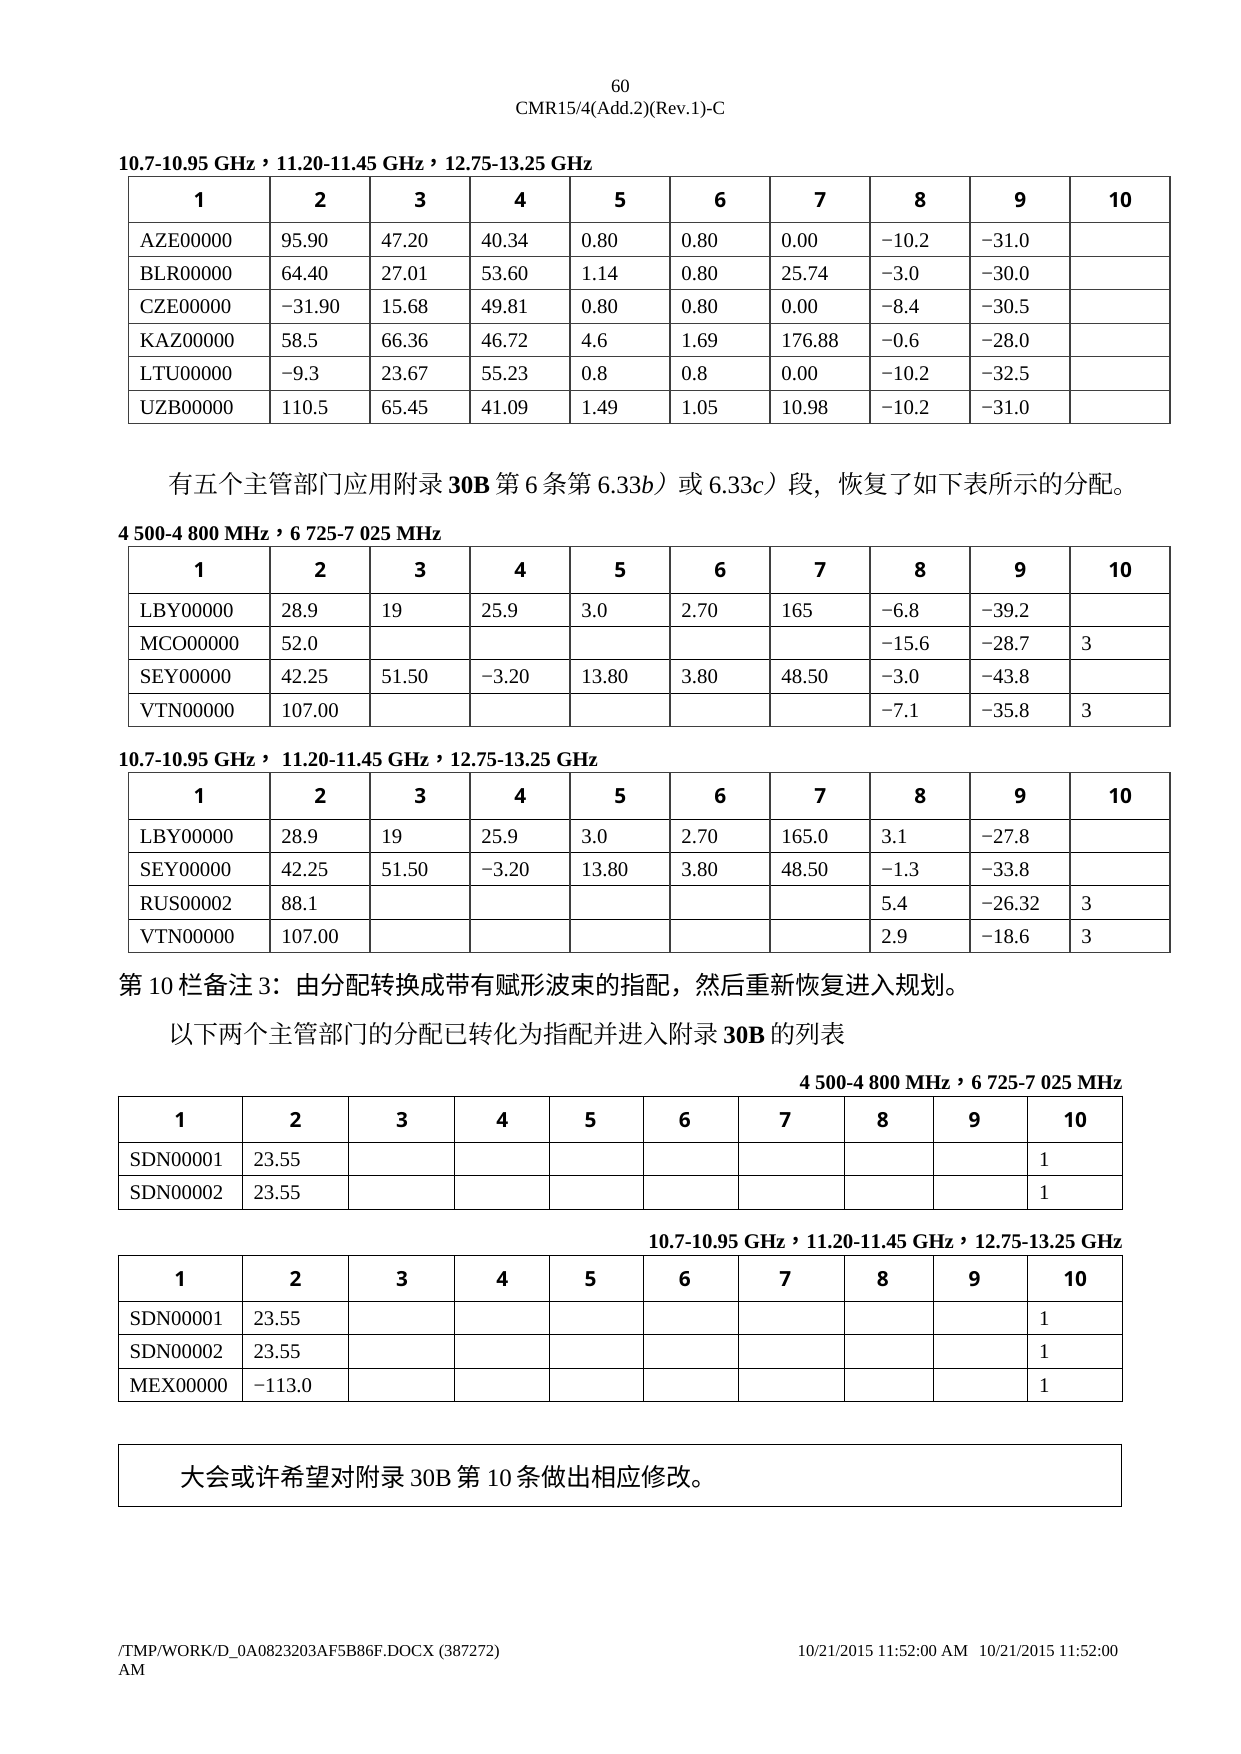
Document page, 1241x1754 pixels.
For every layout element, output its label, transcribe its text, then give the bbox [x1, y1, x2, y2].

table_cell LBY00000 [129, 594, 269, 626]
table_header 8 [871, 547, 969, 592]
table_cell [845, 1302, 933, 1334]
table_header 5 [571, 773, 669, 818]
table_cell [571, 886, 669, 919]
table_cell [550, 1143, 643, 1175]
table_cell 28.9 [271, 594, 369, 626]
table_header 6 [671, 547, 769, 592]
table_cell 58.5 [271, 324, 369, 356]
table_header 大会或许希望对附录30B第10条做出相应修改。 [119, 1445, 1121, 1506]
table_header 1 [129, 547, 269, 592]
subtitle 4 500-4 800 MHz，6 725-7 025 MHz [118, 518, 1122, 546]
table_cell 0.00 [771, 290, 869, 323]
table_header 6 [644, 1256, 738, 1301]
table_cell SEY00000 [129, 660, 269, 693]
table_header 9 [934, 1256, 1027, 1301]
table_cell [550, 1335, 643, 1368]
table_cell 1 [1028, 1143, 1122, 1175]
table_cell 107.00 [271, 694, 369, 726]
table_cell −43.8 [971, 660, 1069, 693]
table_cell [739, 1143, 844, 1175]
table_cell [1071, 660, 1169, 693]
table_cell 1 [1028, 1369, 1122, 1401]
table_header 7 [771, 177, 869, 222]
table_cell [845, 1335, 933, 1368]
table_cell [471, 627, 569, 659]
table_cell 13.80 [571, 853, 669, 885]
table_cell [371, 920, 469, 952]
subtitle 10.7-10.95 GHz， 11.20-11.45 GHz，12.75-13.25 GHz [118, 744, 1122, 772]
table_cell 3 [1071, 627, 1169, 659]
table_cell 0.80 [671, 223, 769, 256]
table_cell UZB00000 [129, 391, 269, 423]
table_cell 4.6 [571, 324, 669, 356]
table_header 7 [771, 547, 869, 592]
table_cell [471, 920, 569, 952]
table_cell −18.6 [971, 920, 1069, 952]
table_header 4 [455, 1256, 549, 1301]
table_cell 25.9 [471, 594, 569, 626]
table_cell 46.72 [471, 324, 569, 356]
table_cell [739, 1302, 844, 1334]
table_cell −1.3 [871, 853, 969, 885]
table_cell [371, 694, 469, 726]
table_header 6 [671, 773, 769, 818]
table_cell 10.98 [771, 391, 869, 423]
table_cell 48.50 [771, 660, 869, 693]
table_cell [845, 1176, 933, 1208]
table_cell [455, 1302, 549, 1334]
table_cell [371, 886, 469, 919]
table_cell 107.00 [271, 920, 369, 952]
table_header 10 [1071, 773, 1169, 818]
table_cell [934, 1302, 1027, 1334]
table_cell 3.80 [671, 853, 769, 885]
table_cell −35.8 [971, 694, 1069, 726]
table_cell [349, 1176, 454, 1208]
text 以下两个主管部门的分配已转化为指配并进入附录30B的列表 [118, 1014, 1122, 1050]
table_cell 0.8 [671, 357, 769, 389]
table_header 9 [971, 773, 1069, 818]
table_cell 2.70 [671, 594, 769, 626]
table_cell 42.25 [271, 853, 369, 885]
table_header 7 [739, 1097, 844, 1142]
table_cell [739, 1335, 844, 1368]
table_header 1 [119, 1097, 242, 1142]
table_header 4 [471, 547, 569, 592]
table_cell [671, 920, 769, 952]
table_header 10 [1071, 547, 1169, 592]
table_cell −26.32 [971, 886, 1069, 919]
table_cell 19 [371, 820, 469, 852]
table_cell [455, 1369, 549, 1401]
table_cell 110.5 [271, 391, 369, 423]
table_cell [739, 1176, 844, 1208]
table_cell 1.05 [671, 391, 769, 423]
table_cell −30.0 [971, 257, 1069, 289]
table_cell −6.8 [871, 594, 969, 626]
table_cell 95.90 [271, 223, 369, 256]
table_cell 48.50 [771, 853, 869, 885]
table_cell [934, 1176, 1027, 1208]
table_cell 0.80 [571, 290, 669, 323]
table_cell 49.81 [471, 290, 569, 323]
table_cell 165 [771, 594, 869, 626]
table_cell BLR00000 [129, 257, 269, 289]
table_cell 28.9 [271, 820, 369, 852]
table_cell [349, 1143, 454, 1175]
table_header 10 [1071, 177, 1169, 222]
table_cell [455, 1143, 549, 1175]
table_cell [550, 1302, 643, 1334]
table_cell [771, 694, 869, 726]
table_cell 3.1 [871, 820, 969, 852]
table_cell SDN00001 [119, 1143, 242, 1175]
table_cell [1071, 594, 1169, 626]
table_cell KAZ00000 [129, 324, 269, 356]
table_cell [1071, 853, 1169, 885]
table_cell [1071, 324, 1169, 356]
table_cell 23.55 [243, 1335, 348, 1368]
table_cell AZE00000 [129, 223, 269, 256]
table_header 4 [471, 773, 569, 818]
table_cell 23.55 [243, 1176, 348, 1208]
table_cell [1071, 257, 1169, 289]
table_cell −0.6 [871, 324, 969, 356]
table_cell 3 [1071, 920, 1169, 952]
table_header 7 [739, 1256, 844, 1301]
text 有五个主管部门应用附录30B第6条第6.33b）或6.33c）段，恢复了如下表所示的分配。 [118, 465, 1122, 501]
table_cell [550, 1369, 643, 1401]
table_cell [471, 886, 569, 919]
table_header 9 [971, 177, 1069, 222]
table_cell 64.40 [271, 257, 369, 289]
table_cell −30.5 [971, 290, 1069, 323]
table_cell −3.20 [471, 853, 569, 885]
table_cell 3 [1071, 886, 1169, 919]
table_header 3 [349, 1097, 454, 1142]
table_cell [671, 886, 769, 919]
table_cell −31.0 [971, 391, 1069, 423]
table_header 8 [845, 1097, 933, 1142]
table_cell [471, 694, 569, 726]
table_cell 25.74 [771, 257, 869, 289]
text 第10栏备注3：由分配转换成带有赋形波束的指配，然后重新恢复进入规划。 [118, 966, 1122, 1002]
table_header 3 [371, 177, 469, 222]
table_cell [644, 1143, 738, 1175]
table_cell [739, 1369, 844, 1401]
table_cell [550, 1176, 643, 1208]
table_cell 3.0 [571, 820, 669, 852]
table_cell [671, 627, 769, 659]
table_cell −8.4 [871, 290, 969, 323]
table_cell [671, 694, 769, 726]
table_cell [771, 920, 869, 952]
table_cell [934, 1369, 1027, 1401]
table_header 9 [934, 1097, 1027, 1142]
table_cell RUS00002 [129, 886, 269, 919]
table_header 1 [119, 1256, 242, 1301]
table_cell LTU00000 [129, 357, 269, 389]
table_cell [771, 886, 869, 919]
table_header 5 [571, 547, 669, 592]
table_cell [845, 1369, 933, 1401]
table_cell 55.23 [471, 357, 569, 389]
table_cell [1071, 223, 1169, 256]
table_cell [371, 627, 469, 659]
table_cell 165.0 [771, 820, 869, 852]
table_header 2 [243, 1097, 348, 1142]
table_header 6 [671, 177, 769, 222]
table_cell [571, 920, 669, 952]
table_cell 65.45 [371, 391, 469, 423]
table_cell −31.90 [271, 290, 369, 323]
table_cell 15.68 [371, 290, 469, 323]
table_cell −10.2 [871, 223, 969, 256]
table_header 8 [871, 773, 969, 818]
table_cell −3.0 [871, 660, 969, 693]
table_cell 40.34 [471, 223, 569, 256]
table_cell [845, 1143, 933, 1175]
table_cell 1.49 [571, 391, 669, 423]
table_header 4 [471, 177, 569, 222]
table_cell 41.09 [471, 391, 569, 423]
subtitle 4 500-4 800 MHz，6 725-7 025 MHz [118, 1067, 1122, 1096]
table_cell 0.80 [571, 223, 669, 256]
table_cell 27.01 [371, 257, 469, 289]
table_cell 52.0 [271, 627, 369, 659]
table_cell 0.00 [771, 223, 869, 256]
table_cell [644, 1176, 738, 1208]
table_cell LBY00000 [129, 820, 269, 852]
table_cell 3.0 [571, 594, 669, 626]
table_header 5 [571, 177, 669, 222]
table_cell 42.25 [271, 660, 369, 693]
table_cell SDN00002 [119, 1176, 242, 1208]
table_cell VTN00000 [129, 694, 269, 726]
table_cell 176.88 [771, 324, 869, 356]
table_header 5 [550, 1097, 643, 1142]
table_cell [1071, 290, 1169, 323]
table_cell −33.8 [971, 853, 1069, 885]
table_cell 0.80 [671, 257, 769, 289]
table_header 10 [1028, 1256, 1122, 1301]
table_cell 88.1 [271, 886, 369, 919]
table_cell CZE00000 [129, 290, 269, 323]
table_cell [934, 1335, 1027, 1368]
table_header 2 [271, 547, 369, 592]
table_cell −28.7 [971, 627, 1069, 659]
table_cell −7.1 [871, 694, 969, 726]
table_cell 1.69 [671, 324, 769, 356]
table_cell 5.4 [871, 886, 969, 919]
table_cell [1071, 357, 1169, 389]
table_header 2 [243, 1256, 348, 1301]
table_cell [571, 694, 669, 726]
table_cell −3.20 [471, 660, 569, 693]
table_cell 19 [371, 594, 469, 626]
table_cell [349, 1335, 454, 1368]
table_cell [455, 1335, 549, 1368]
table_cell −10.2 [871, 391, 969, 423]
table_cell −9.3 [271, 357, 369, 389]
table_header 6 [644, 1097, 738, 1142]
table_cell MEX00000 [119, 1369, 242, 1401]
table_cell 23.55 [243, 1143, 348, 1175]
table_cell 3 [1071, 694, 1169, 726]
table_cell 47.20 [371, 223, 469, 256]
table_cell −28.0 [971, 324, 1069, 356]
table_cell [349, 1302, 454, 1334]
table_cell 1 [1028, 1302, 1122, 1334]
table_cell [1071, 391, 1169, 423]
table_cell 25.9 [471, 820, 569, 852]
table_cell VTN00000 [129, 920, 269, 952]
table_header 7 [771, 773, 869, 818]
table_cell 23.67 [371, 357, 469, 389]
table_header 8 [871, 177, 969, 222]
table_cell SDN00002 [119, 1335, 242, 1368]
table_header 10 [1028, 1097, 1122, 1142]
table_cell 23.55 [243, 1302, 348, 1334]
table_cell −31.0 [971, 223, 1069, 256]
table_cell [934, 1143, 1027, 1175]
table_header 3 [371, 773, 469, 818]
table_cell 0.00 [771, 357, 869, 389]
table_cell SEY00000 [129, 853, 269, 885]
table_header 2 [271, 773, 369, 818]
table_cell [644, 1302, 738, 1334]
table_cell −27.8 [971, 820, 1069, 852]
table_cell 2.9 [871, 920, 969, 952]
table_cell 51.50 [371, 660, 469, 693]
table_cell 53.60 [471, 257, 569, 289]
table_cell [644, 1335, 738, 1368]
table_cell [771, 627, 869, 659]
table_cell 3.80 [671, 660, 769, 693]
table_header 5 [550, 1256, 643, 1301]
table_header 2 [271, 177, 369, 222]
table_header 1 [129, 177, 269, 222]
table_cell 1 [1028, 1176, 1122, 1208]
subtitle 10.7-10.95 GHz，11.20-11.45 GHz，12.75-13.25 GHz [118, 148, 1122, 176]
table_cell MCO00000 [129, 627, 269, 659]
table_cell SDN00001 [119, 1302, 242, 1334]
table_cell [644, 1369, 738, 1401]
table_cell 2.70 [671, 820, 769, 852]
table_header 1 [129, 773, 269, 818]
table_cell [349, 1369, 454, 1401]
table_cell 1 [1028, 1335, 1122, 1368]
table_cell 66.36 [371, 324, 469, 356]
table_cell −39.2 [971, 594, 1069, 626]
table_cell [571, 627, 669, 659]
table_cell −32.5 [971, 357, 1069, 389]
table_cell 0.80 [671, 290, 769, 323]
table_cell −113.0 [243, 1369, 348, 1401]
table_cell [1071, 820, 1169, 852]
table_header 4 [455, 1097, 549, 1142]
table_cell 51.50 [371, 853, 469, 885]
table_cell 13.80 [571, 660, 669, 693]
table_cell 0.8 [571, 357, 669, 389]
table_header 9 [971, 547, 1069, 592]
table_header 3 [371, 547, 469, 592]
subtitle 10.7-10.95 GHz，11.20-11.45 GHz，12.75-13.25 GHz [118, 1226, 1122, 1255]
table_header 3 [349, 1256, 454, 1301]
table_cell −3.0 [871, 257, 969, 289]
table_cell −15.6 [871, 627, 969, 659]
table_cell 1.14 [571, 257, 669, 289]
table_cell −10.2 [871, 357, 969, 389]
table_cell [455, 1176, 549, 1208]
table_header 8 [845, 1256, 933, 1301]
